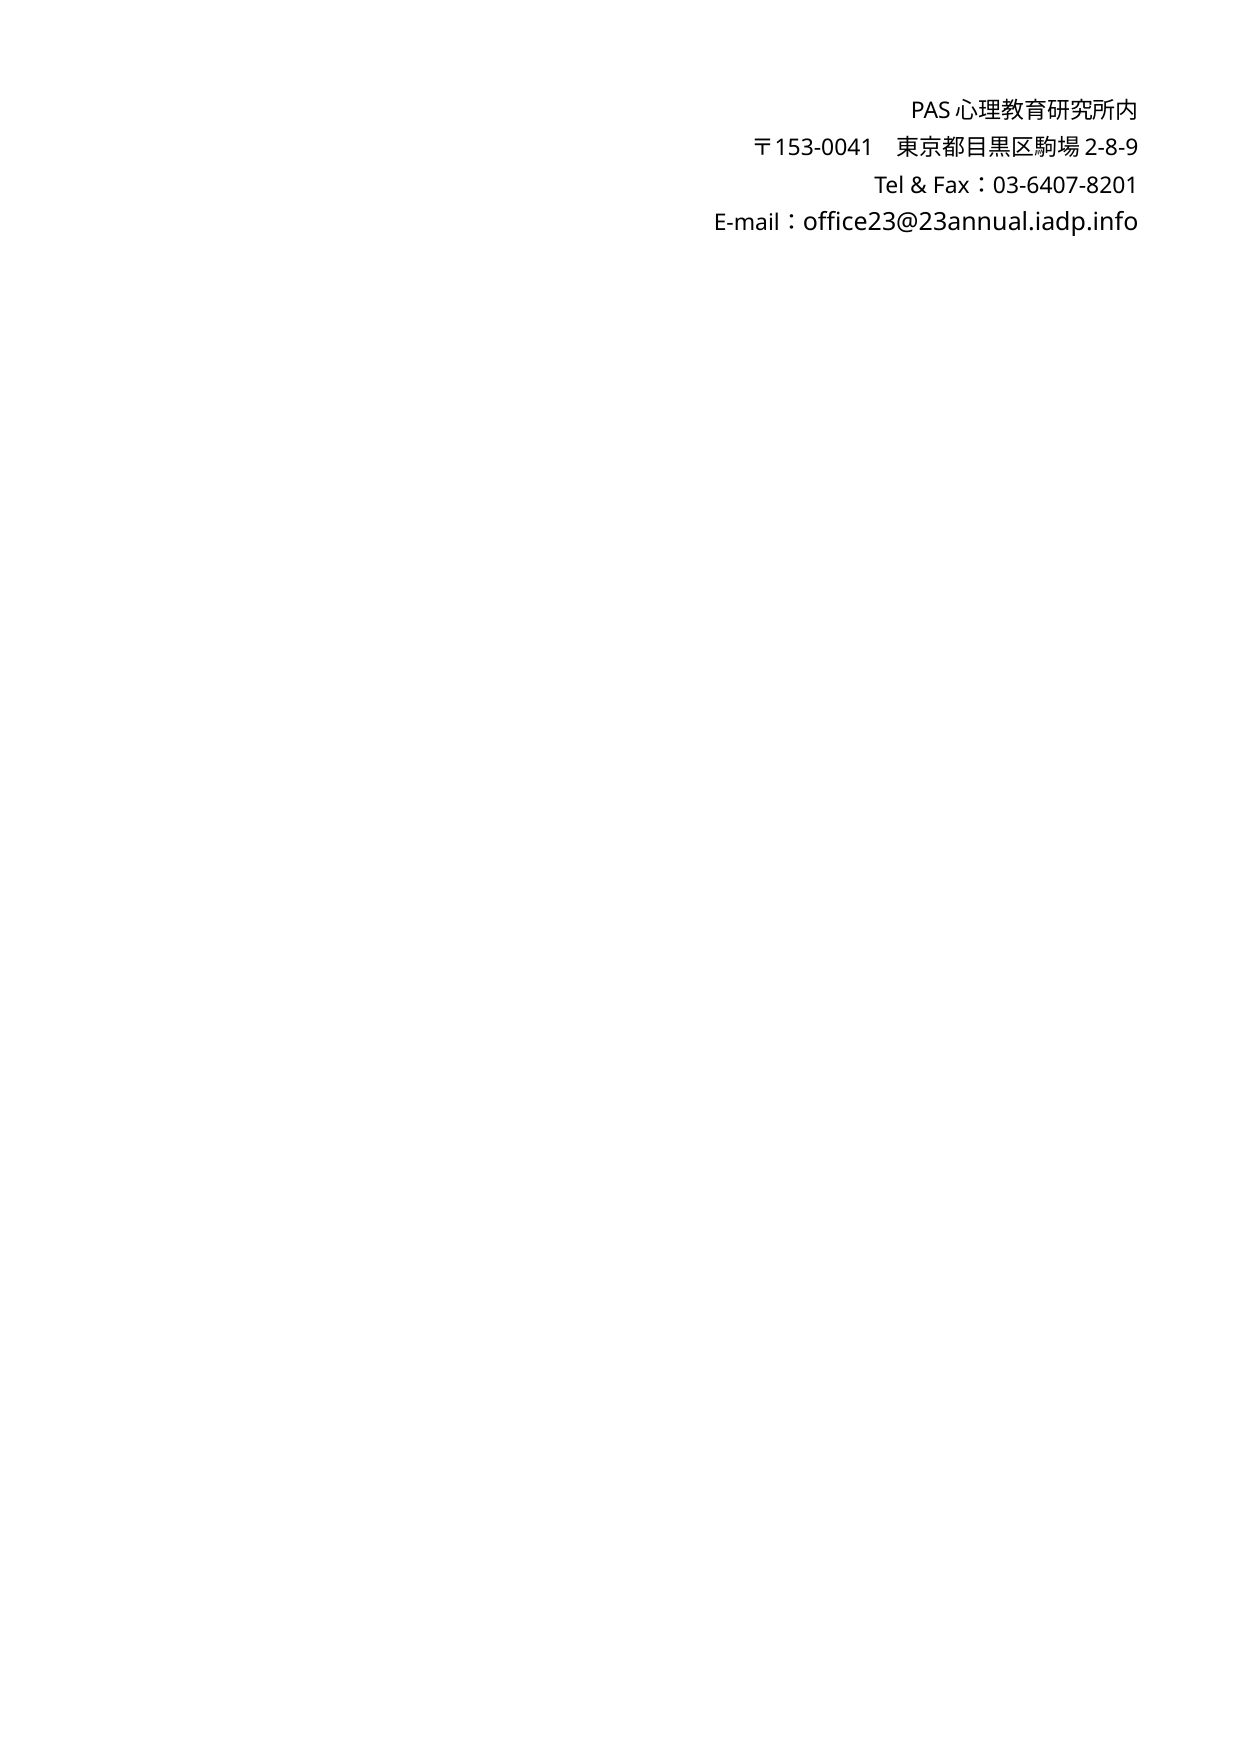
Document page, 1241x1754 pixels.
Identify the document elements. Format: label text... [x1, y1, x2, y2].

text 〒153-0041 東京都目黒区駒場2-8-9 [75, 127, 1138, 164]
text Tel & Fax：03-6407-8201 [75, 164, 1138, 202]
text E-mail：office23@23annual.iadp.info [75, 202, 1138, 239]
text PAS心理教育研究所内 [75, 89, 1138, 127]
